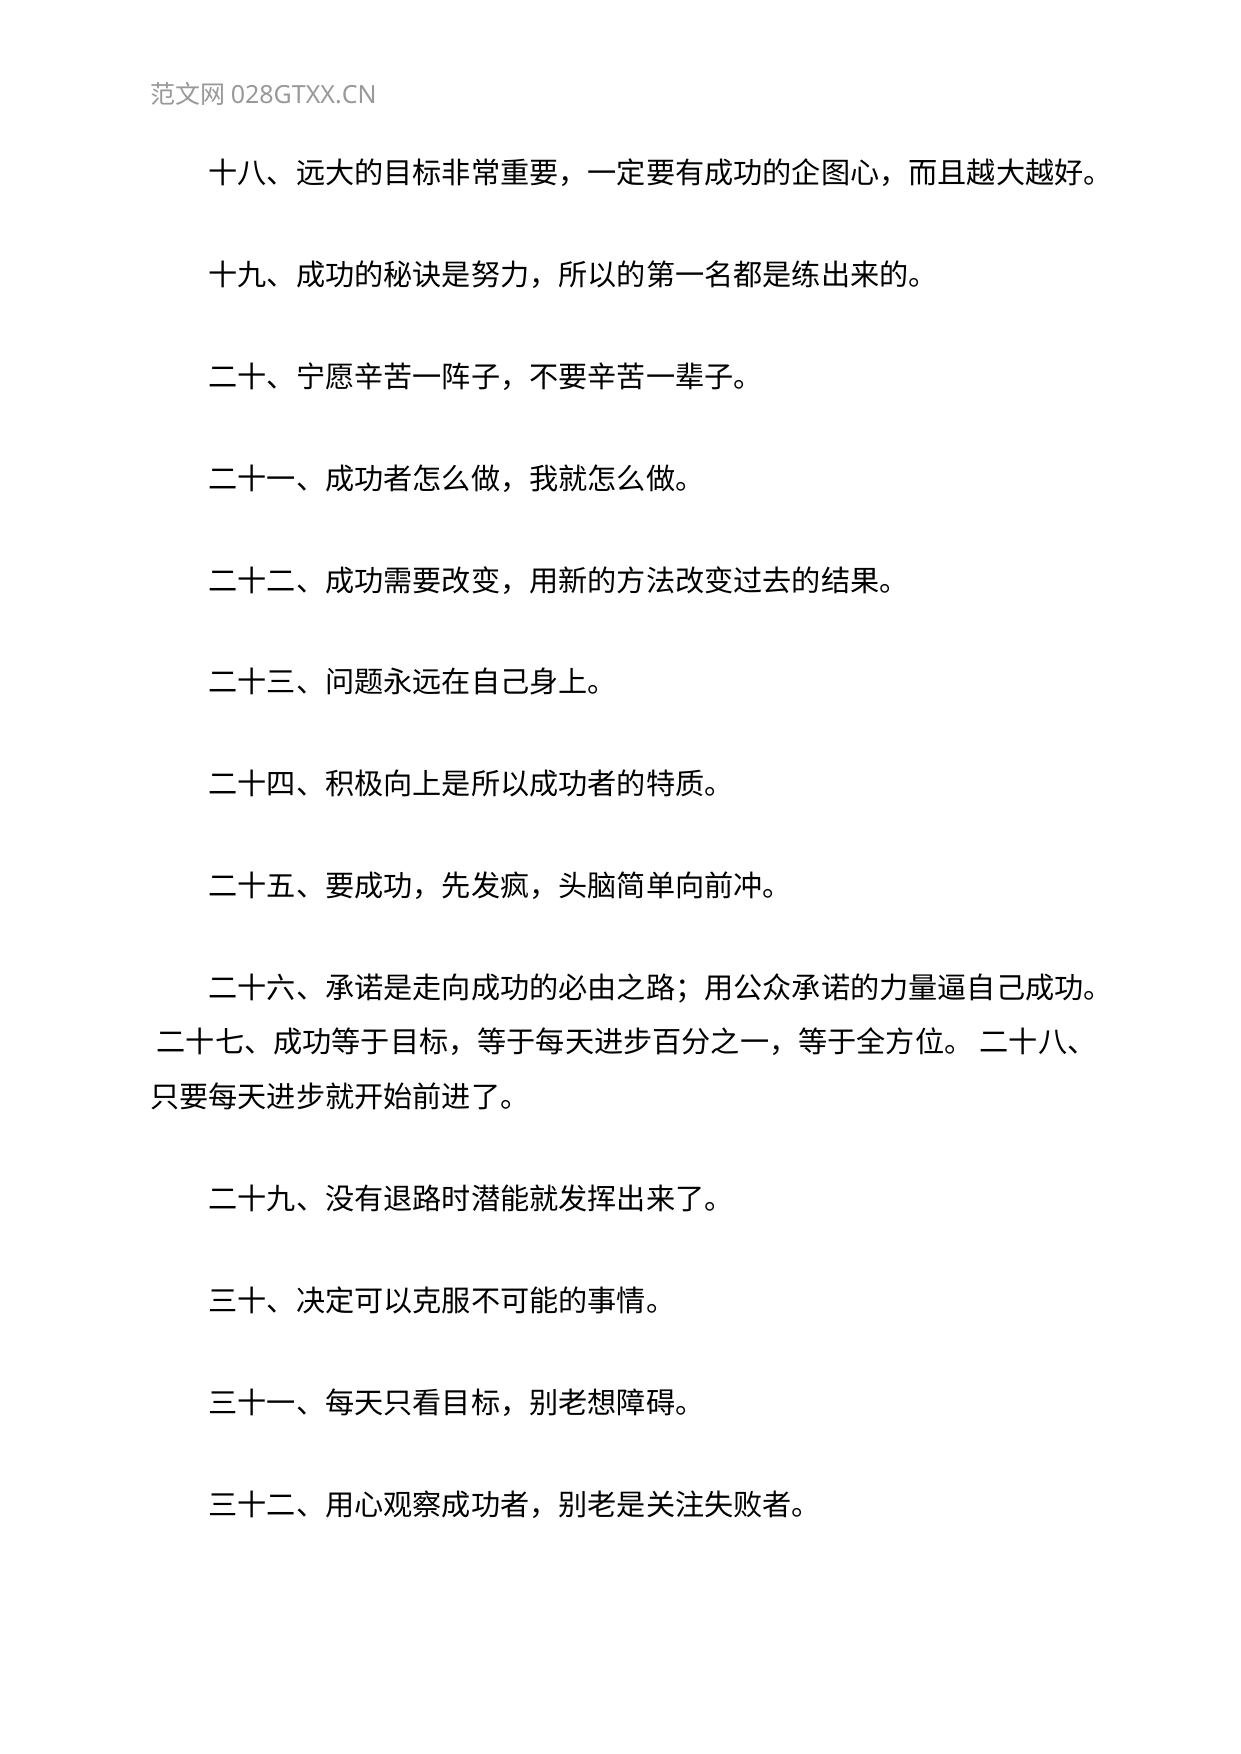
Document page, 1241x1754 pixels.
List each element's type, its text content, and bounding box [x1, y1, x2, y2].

text 二十、宁愿辛苦一阵子，不要辛苦一辈子。 [150, 353, 1090, 396]
text 三十、决定可以克服不可能的事情。 [150, 1277, 1090, 1320]
text 二十二、成功需要改变，用新的方法改变过去的结果。 [150, 557, 1090, 599]
text 十八、远大的目标非常重要，一定要有成功的企图心，而且越大越好。 [150, 150, 1090, 192]
text 二十五、要成功，先发疯，头脑简单向前冲。 [150, 862, 1090, 905]
text 三十二、用心观察成功者，别老是关注失败者。 [150, 1481, 1090, 1523]
text 三十一、每天只看目标，别老想障碍。 [150, 1379, 1090, 1422]
text 二十三、问题永远在自己身上。 [150, 659, 1090, 701]
text 十九、成功的秘诀是努力，所以的第一名都是练出来的。 [150, 252, 1090, 294]
text 二十一、成功者怎么做，我就怎么做。 [150, 455, 1090, 498]
text 二十九、没有退路时潜能就发挥出来了。 [150, 1176, 1090, 1218]
text 二十四、积极向上是所以成功者的特质。 [150, 761, 1090, 803]
text 二十六、承诺是走向成功的必由之路；用公众承诺的力量逼自己成功。 二十七、成功等于目标，等于每天进步百分之一，等于全方位。 二十八、只要每天进步就开始前进了。 [150, 964, 1090, 1116]
